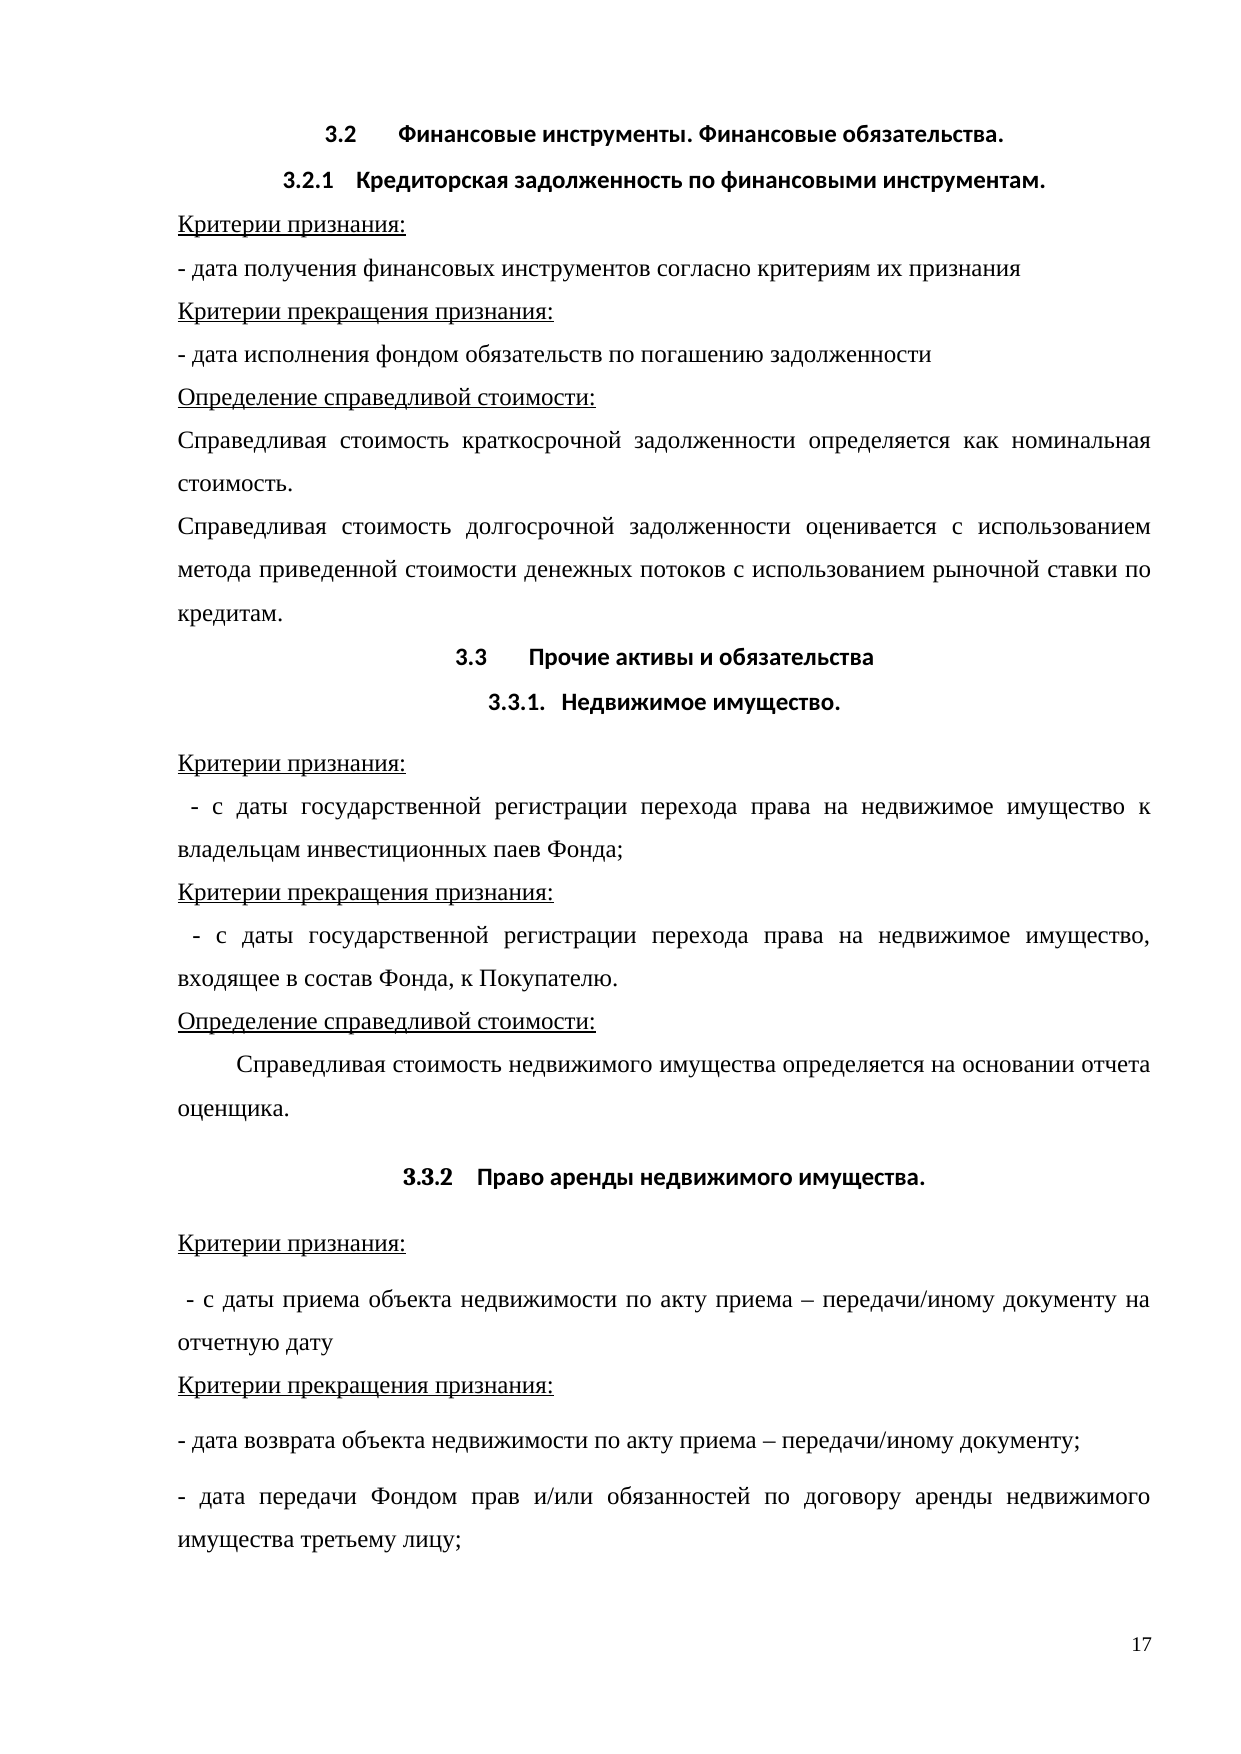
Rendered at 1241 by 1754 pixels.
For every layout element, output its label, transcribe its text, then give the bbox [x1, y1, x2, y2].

subtitle Кредиторская задолженность по финансовыми инструментам. [177, 164, 1152, 194]
text - дата получения финансовых инструментов согласно критериям их признания [177, 253, 1152, 281]
text - дата возврата объекта недвижимости по акту приема – передачи/иному документу; [177, 1426, 1152, 1454]
list Определение справедливой стоимости: [177, 1006, 1152, 1035]
text - с даты государственной регистрации перехода права на недвижимое имущество, входящее в состав Фонда, к Покупателю. [177, 920, 1152, 992]
text - с даты государственной регистрации перехода права на недвижимое имущество к владельцам инвестиционных паев Фонда; [177, 791, 1152, 863]
list Справедливая стоимость долгосрочной задолженности оценивается с использованием метода приведенной стоимости денежных потоков с использованием рыночной ставки по кредитам. [177, 511, 1152, 626]
text Критерии признания: [177, 1228, 1152, 1257]
text Критерии признания: [177, 209, 1152, 238]
subtitle Финансовые инструменты. Финансовые обязательства. [177, 118, 1152, 149]
text - дата исполнения фондом обязательств по погашению задолженности [177, 339, 1152, 368]
title Справедливая стоимость недвижимого имущества определяется на основании отчета оценщика. [177, 1049, 1152, 1121]
text Критерии прекращения признания: [177, 877, 1152, 906]
text Критерии признания: [177, 748, 1152, 776]
subtitle Недвижимое имущество. [177, 687, 1152, 717]
text - с даты приема объекта недвижимости по акту приема – передачи/иному документу на отчетную дату [177, 1284, 1152, 1356]
list Справедливая стоимость краткосрочной задолженности определяется как номинальная стоимость. [177, 425, 1152, 497]
text - дата передачи Фондом прав и/или обязанностей по договору аренды недвижимого имущества третьему лицу; [177, 1481, 1152, 1553]
subtitle Прочие активы и обязательства [177, 641, 1152, 671]
list Определение справедливой стоимости: [177, 382, 1152, 411]
subtitle Право аренды недвижимого имущества. [177, 1161, 1152, 1191]
text Критерии прекращения признания: [177, 296, 1152, 324]
text Критерии прекращения признания: [177, 1370, 1152, 1399]
